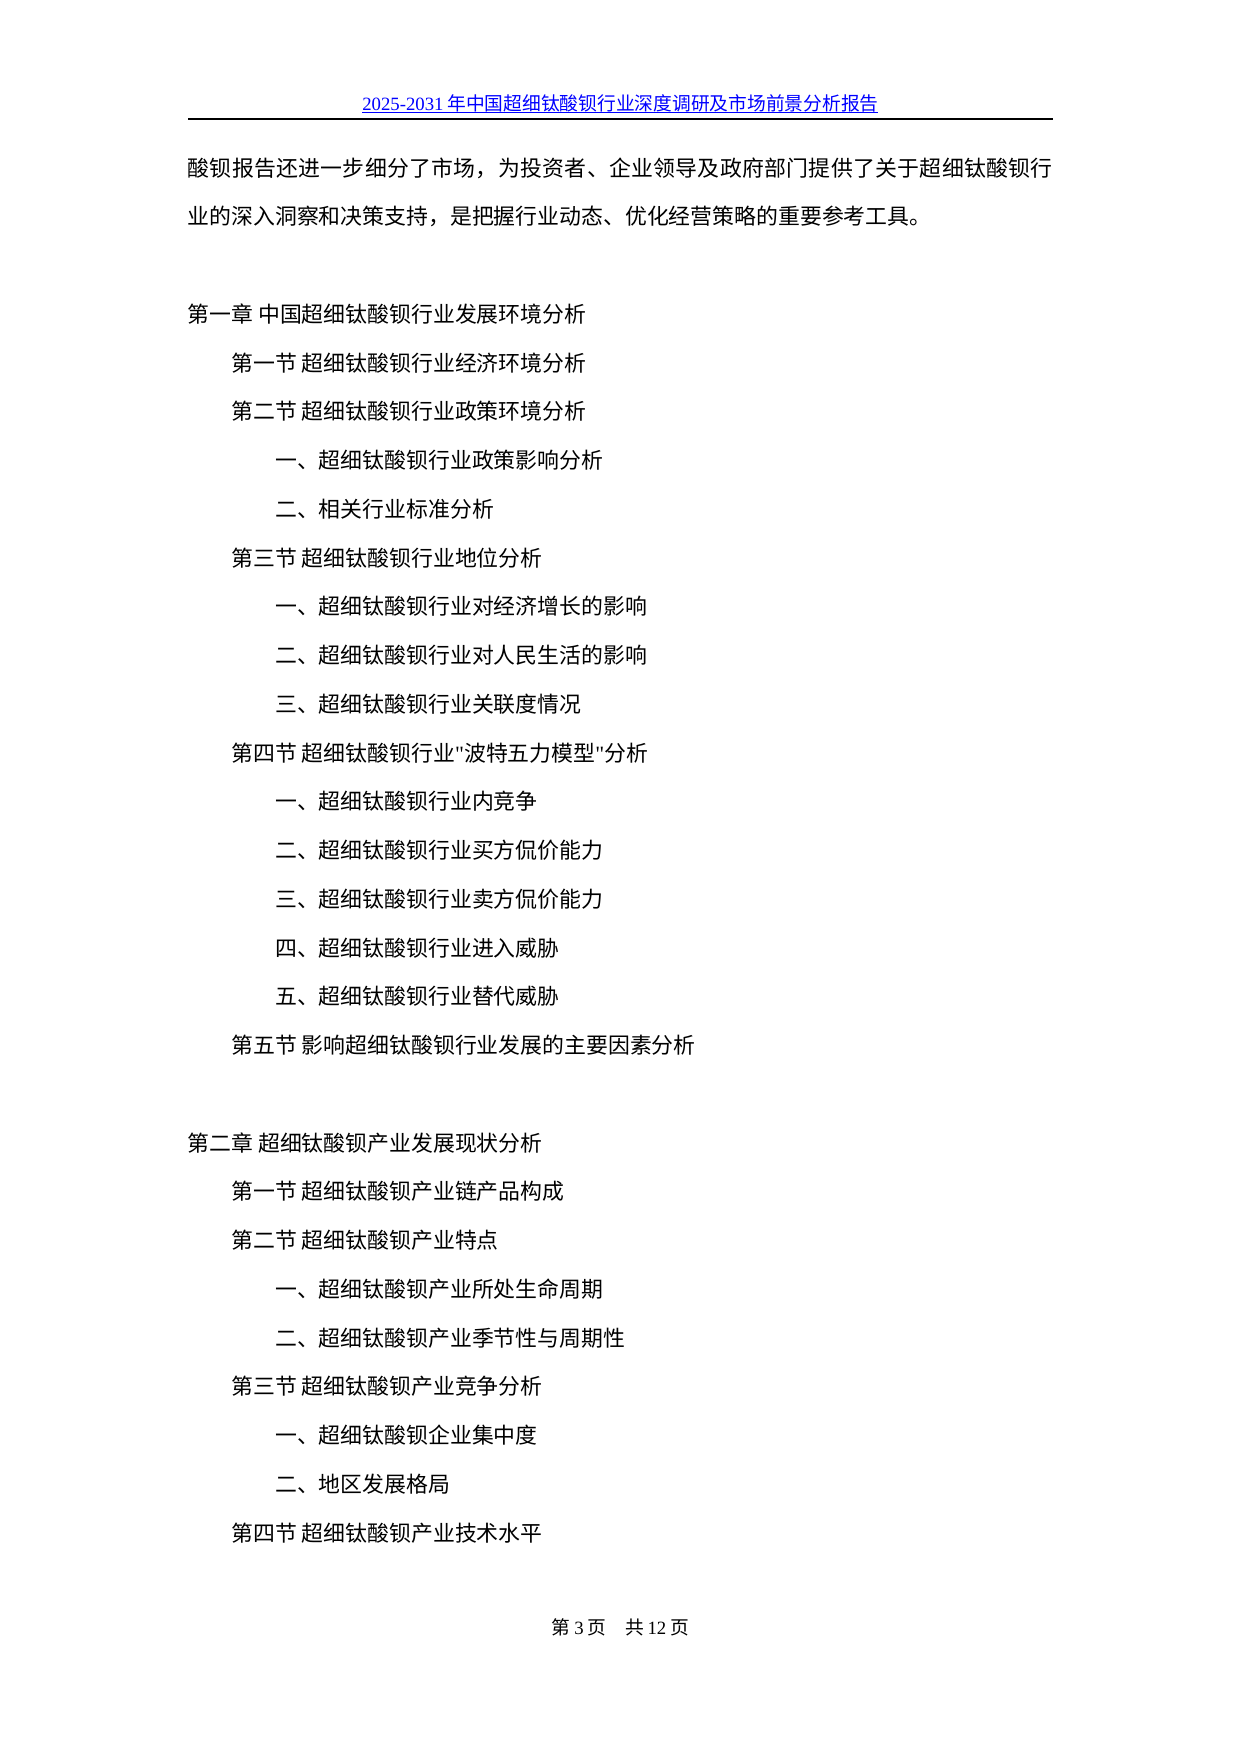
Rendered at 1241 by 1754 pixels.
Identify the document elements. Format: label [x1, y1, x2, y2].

text [187, 150, 1053, 1548]
